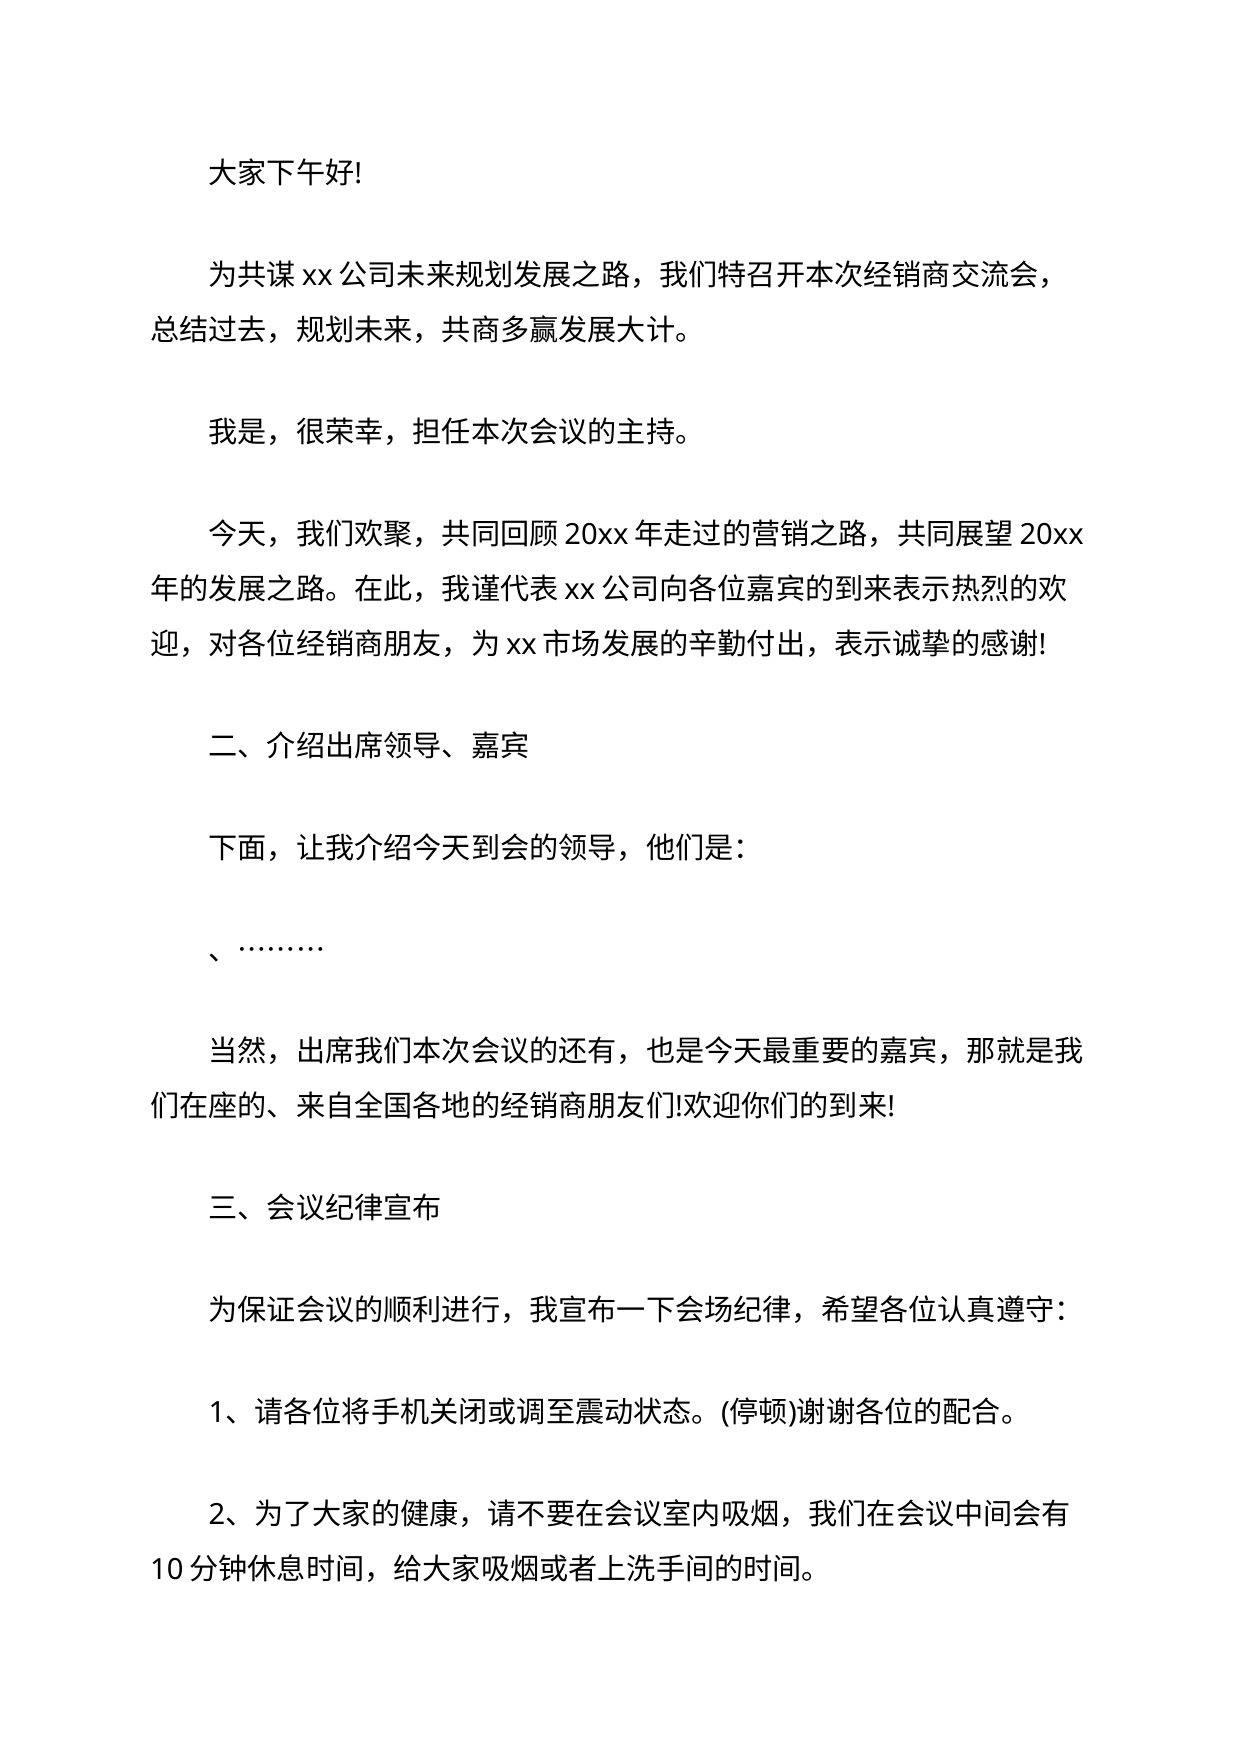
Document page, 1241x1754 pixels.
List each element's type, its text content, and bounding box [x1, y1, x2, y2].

text 三、会议纪律宣布 [150, 1185, 1090, 1227]
text 为保证会议的顺利进行，我宣布一下会场纪律，希望各位认真遵守： [150, 1286, 1090, 1329]
text 我是，很荣幸，担任本次会议的主持。 [150, 409, 1090, 451]
text 二、介绍出席领导、嘉宾 [150, 722, 1090, 765]
text 、……… [150, 926, 1090, 968]
text 2、为了大家的健康，请不要在会议室内吸烟，我们在会议中间会有10分钟休息时间，给大家吸烟或者上洗手间的时间。 [150, 1490, 1090, 1588]
text 今天，我们欢聚，共同回顾20xx年走过的营销之路，共同展望20xx年的发展之路。在此，我谨代表xx公司向各位嘉宾的到来表示热烈的欢迎，对各位经销商朋友，为xx市场发展的辛勤付出，表示诚挚的感谢! [150, 511, 1090, 663]
text 大家下午好! [150, 150, 1090, 192]
text 下面，让我介绍今天到会的领导，他们是： [150, 824, 1090, 867]
text 1、请各位将手机关闭或调至震动状态。(停顿)谢谢各位的配合。 [150, 1388, 1090, 1431]
text 为共谋xx公司未来规划发展之路，我们特召开本次经销商交流会，总结过去，规划未来，共商多赢发展大计。 [150, 252, 1090, 349]
text 当然，出席我们本次会议的还有，也是今天最重要的嘉宾，那就是我们在座的、来自全国各地的经销商朋友们!欢迎你们的到来! [150, 1028, 1090, 1125]
